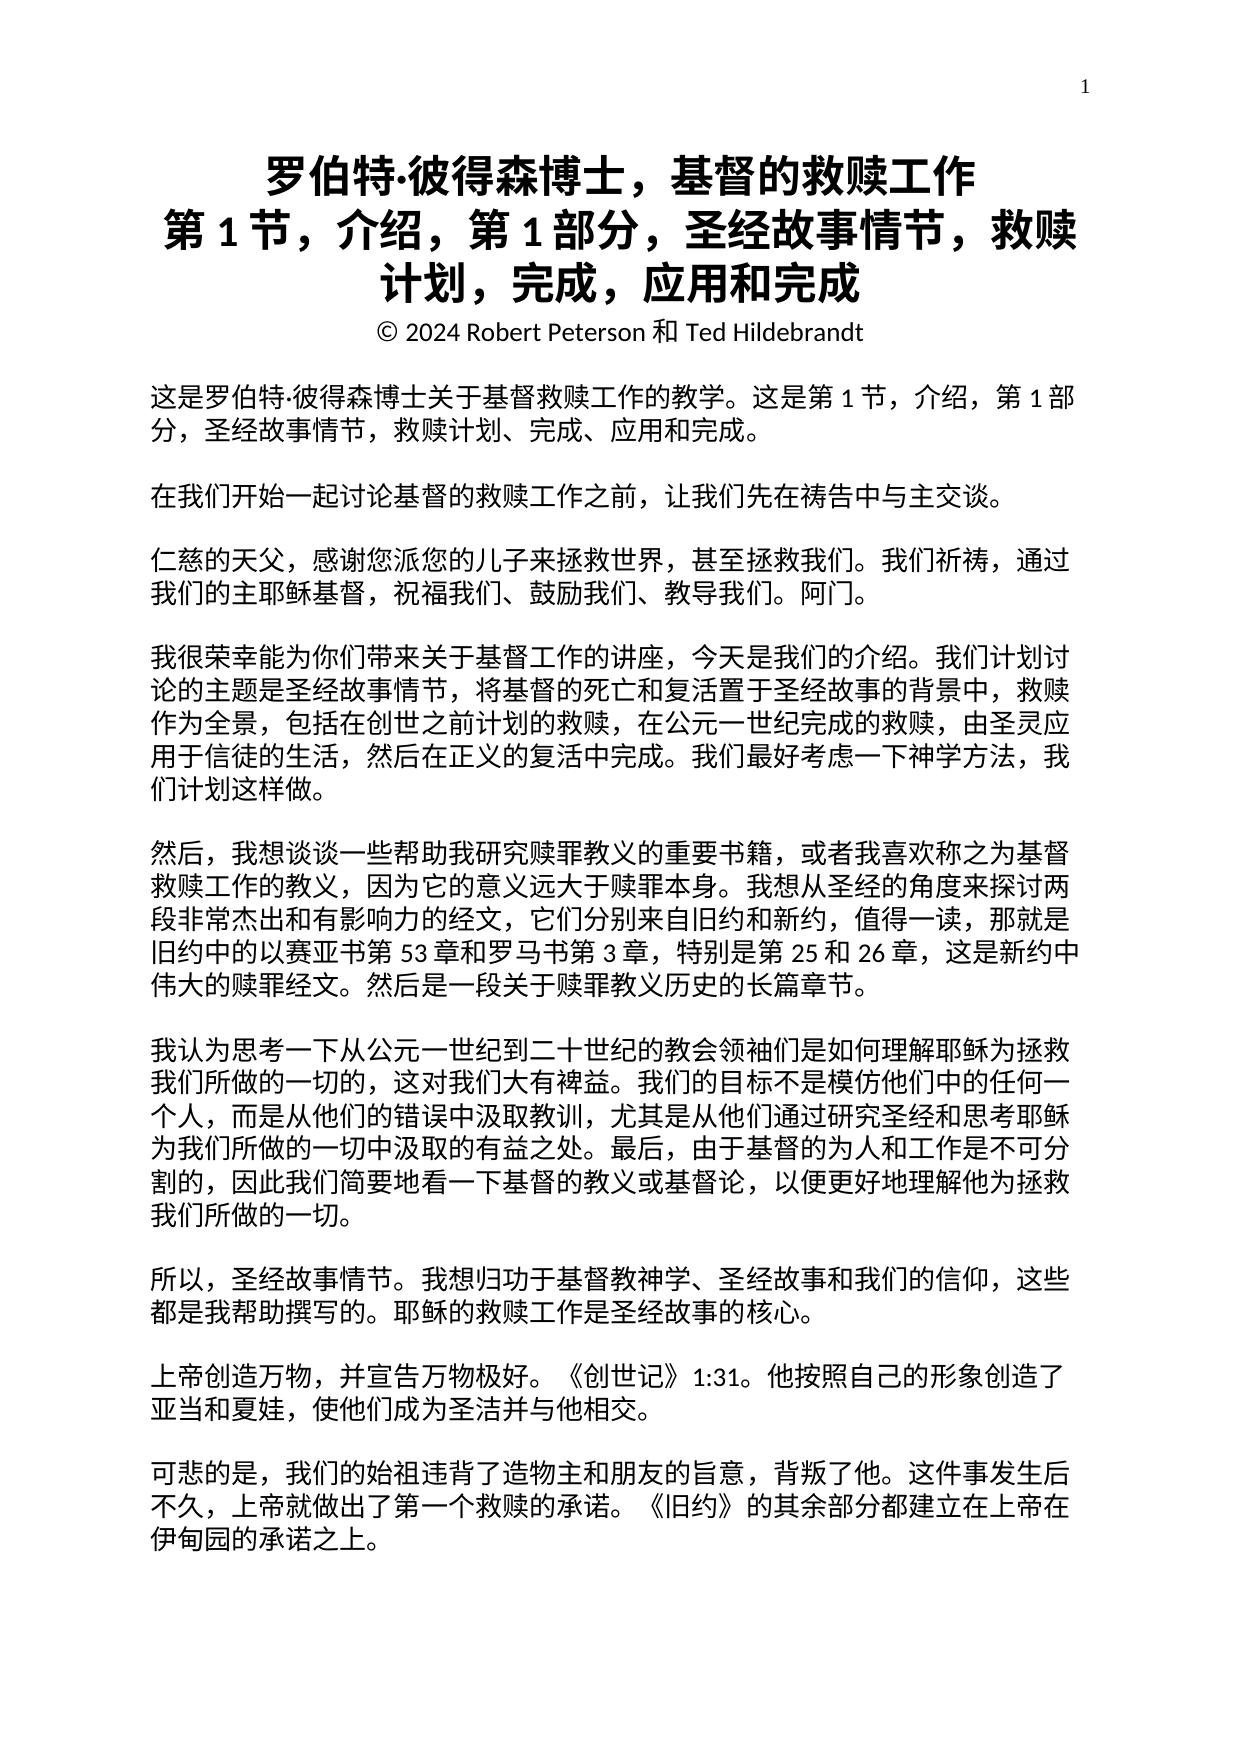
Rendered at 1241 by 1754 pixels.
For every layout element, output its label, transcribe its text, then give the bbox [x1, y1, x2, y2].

text 上帝创造万物，并宣告万物极好。《创世记》1:31。他按照自己的形象创造了亚当和夏娃，使他们成为圣洁并与他相交。 [150, 1360, 1090, 1426]
text 罗伯特·彼得森博士，基督的救赎工作 第 1 节，介绍，第 1 部分，圣经故事情节，救赎计划，完成，应用和完成 [150, 150, 1090, 310]
text 这是罗伯特·彼得森博士关于基督救赎工作的教学。这是第 1 节，介绍，第 1 部分，圣经故事情节，救赎计划、完成、应用和完成。 在我们开始一起讨论基督的救赎工作之前，让我们先在祷告中与主交谈。 [150, 381, 1090, 513]
text 我认为思考一下从公元一世纪到二十世纪的教会领袖们是如何理解耶稣为拯救我们所做的一切的，这对我们大有裨益。我们的目标不是模仿他们中的任何一个人，而是从他们的错误中汲取教训，尤其是从他们通过研究圣经和思考耶稣为我们所做的一切中汲取的有益之处。最后，由于基督的为人和工作是不可分割的，因此我们简要地看一下基督的教义或基督论，以便更好地理解他为拯救我们所做的一切。 [150, 1034, 1090, 1232]
text 仁慈的天父，感谢您派您的儿子来拯救世界，甚至拯救我们。我们祈祷，通过我们的主耶稣基督，祝福我们、鼓励我们、教导我们。阿门。 [150, 544, 1090, 610]
text 所以，圣经故事情节。我想归功于基督教神学、圣经故事和我们的信仰，这些都是我帮助撰写的。耶稣的救赎工作是圣经故事的核心。 [150, 1263, 1090, 1329]
text 可悲的是，我们的始祖违背了造物主和朋友的旨意，背叛了他。这件事发生后不久，上帝就做出了第一个救赎的承诺。《旧约》的其余部分都建立在上帝在伊甸园的承诺之上。 [150, 1457, 1090, 1556]
text 然后，我想谈谈一些帮助我研究赎罪教义的重要书籍，或者我喜欢称之为基督救赎工作的教义，因为它的意义远大于赎罪本身。我想从圣经的角度来探讨两段非常杰出和有影响力的经文，它们分别来自旧约和新约，值得一读，那就是旧约中的以赛亚书第 53 章和罗马书第 3 章，特别是第 25 和 26 章，这是新约中伟大的赎罪经文。然后是一段关于赎罪教义历史的长篇章节。 [150, 837, 1090, 1002]
text 我很荣幸能为你们带来关于基督工作的讲座，今天是我们的介绍。我们计划讨论的主题是圣经故事情节，将基督的死亡和复活置于圣经故事的背景中，救赎作为全景，包括在创世之前计划的救赎，在公元一世纪完成的救赎，由圣灵应用于信徒的生活，然后在正义的复活中完成。我们最好考虑一下神学方法，我们计划这样做。 [150, 641, 1090, 806]
text © 2024 Robert Peterson 和 Ted Hildebrandt [150, 310, 1090, 349]
